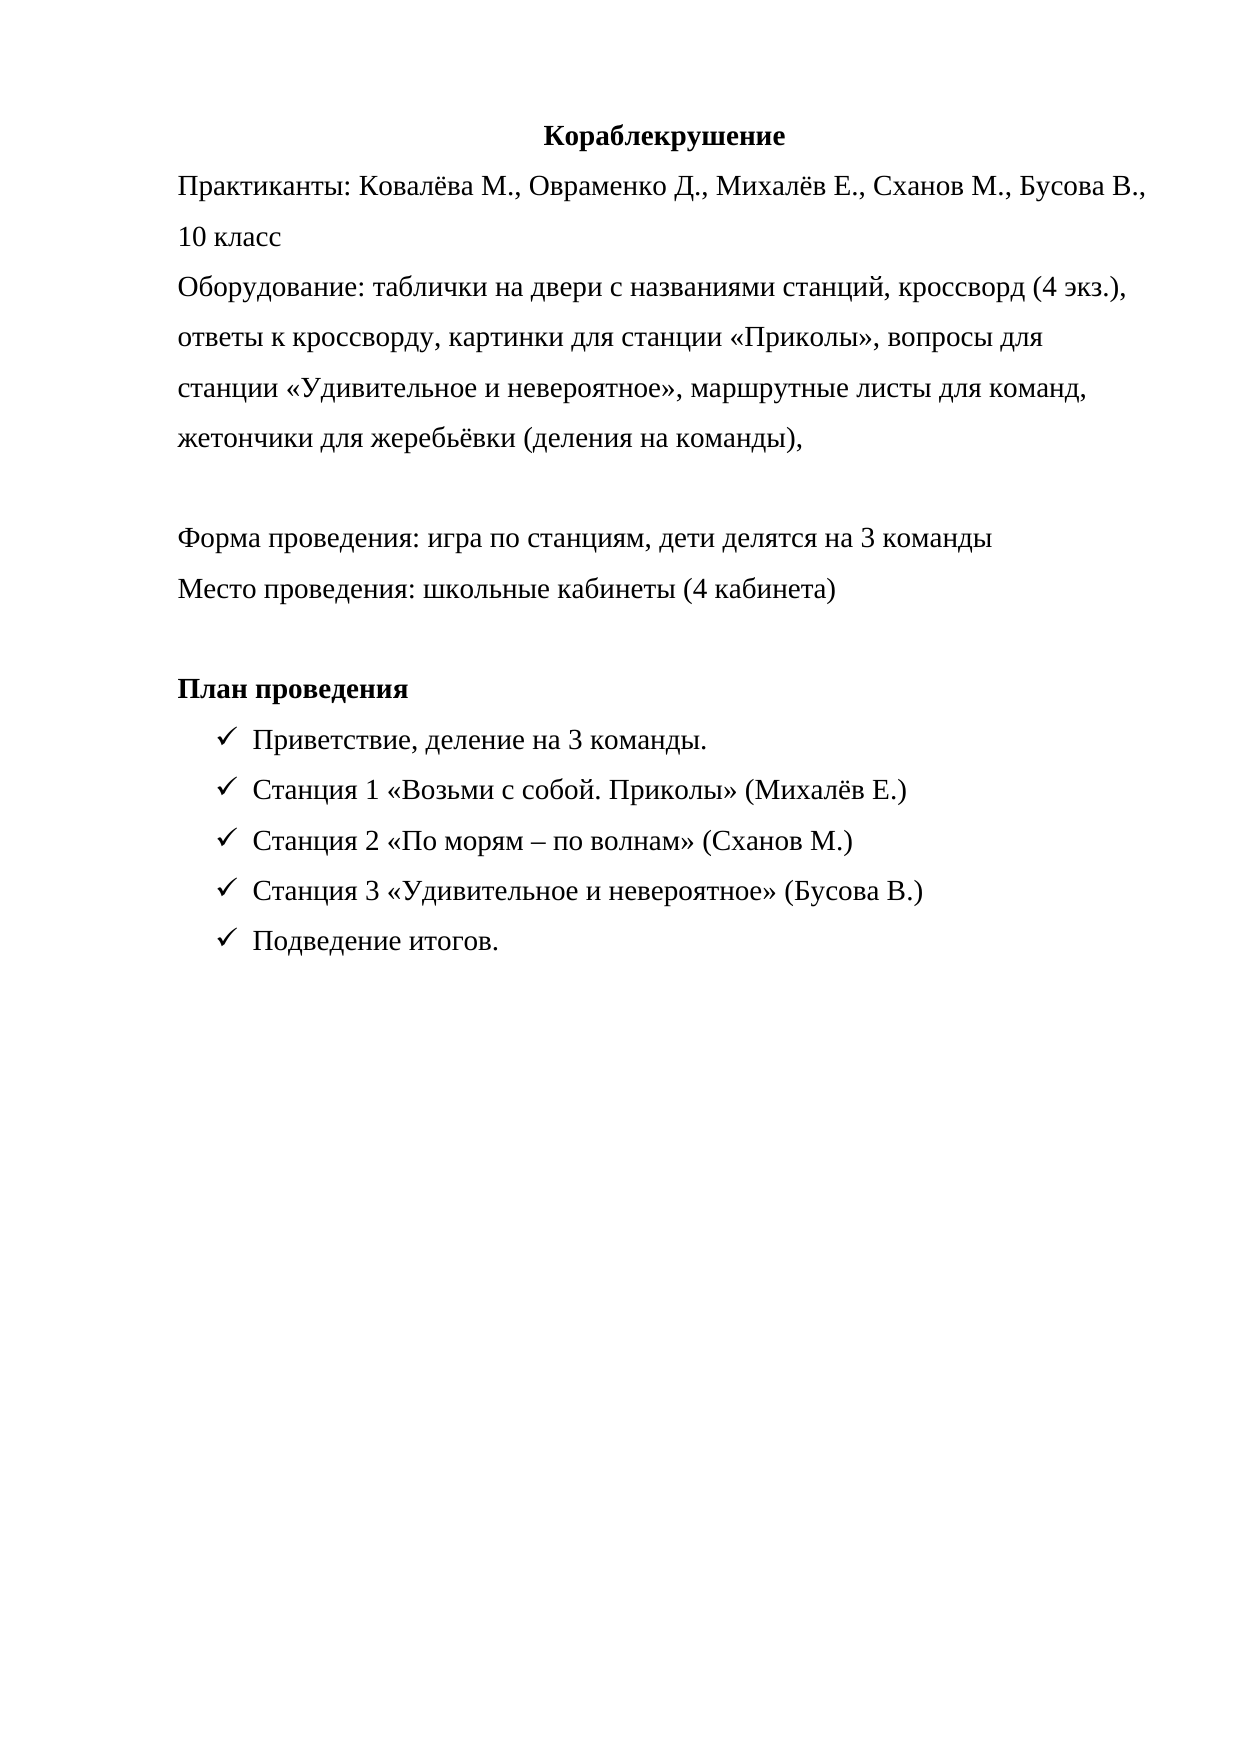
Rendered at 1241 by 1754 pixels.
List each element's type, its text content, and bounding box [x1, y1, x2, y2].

text Кораблекрушение [177, 118, 1152, 152]
list Подведение итогов. [215, 923, 1152, 957]
list Станция 3 «Удивительное и невероятное» (Бусова В.) [215, 873, 1152, 907]
text Практиканты: Ковалёва М., Овраменко Д., Михалёв Е., Сханов М., Бусова В., 10 класс [177, 168, 1152, 252]
list Приветствие, деление на 3 команды. [215, 722, 1152, 756]
text Место проведения: школьные кабинеты (4 кабинета) [177, 571, 1152, 604]
list Станция 1 «Возьми с собой. Приколы» (Михалёв Е.) [215, 772, 1152, 806]
list Станция 2 «По морям – по волнам» (Сханов М.) [215, 823, 1152, 856]
text Форма проведения: игра по станциям, дети делятся на 3 команды [177, 521, 1152, 554]
text План проведения [177, 672, 1152, 705]
text Оборудование: таблички на двери с названиями станций, кроссворд (4 экз.), ответы к кроссворду, картинки для станции «Приколы», вопросы для станции «Удивительное и невероятное», маршрутные листы для команд, жетончики для жеребьёвки (деления на команды), [177, 269, 1152, 453]
